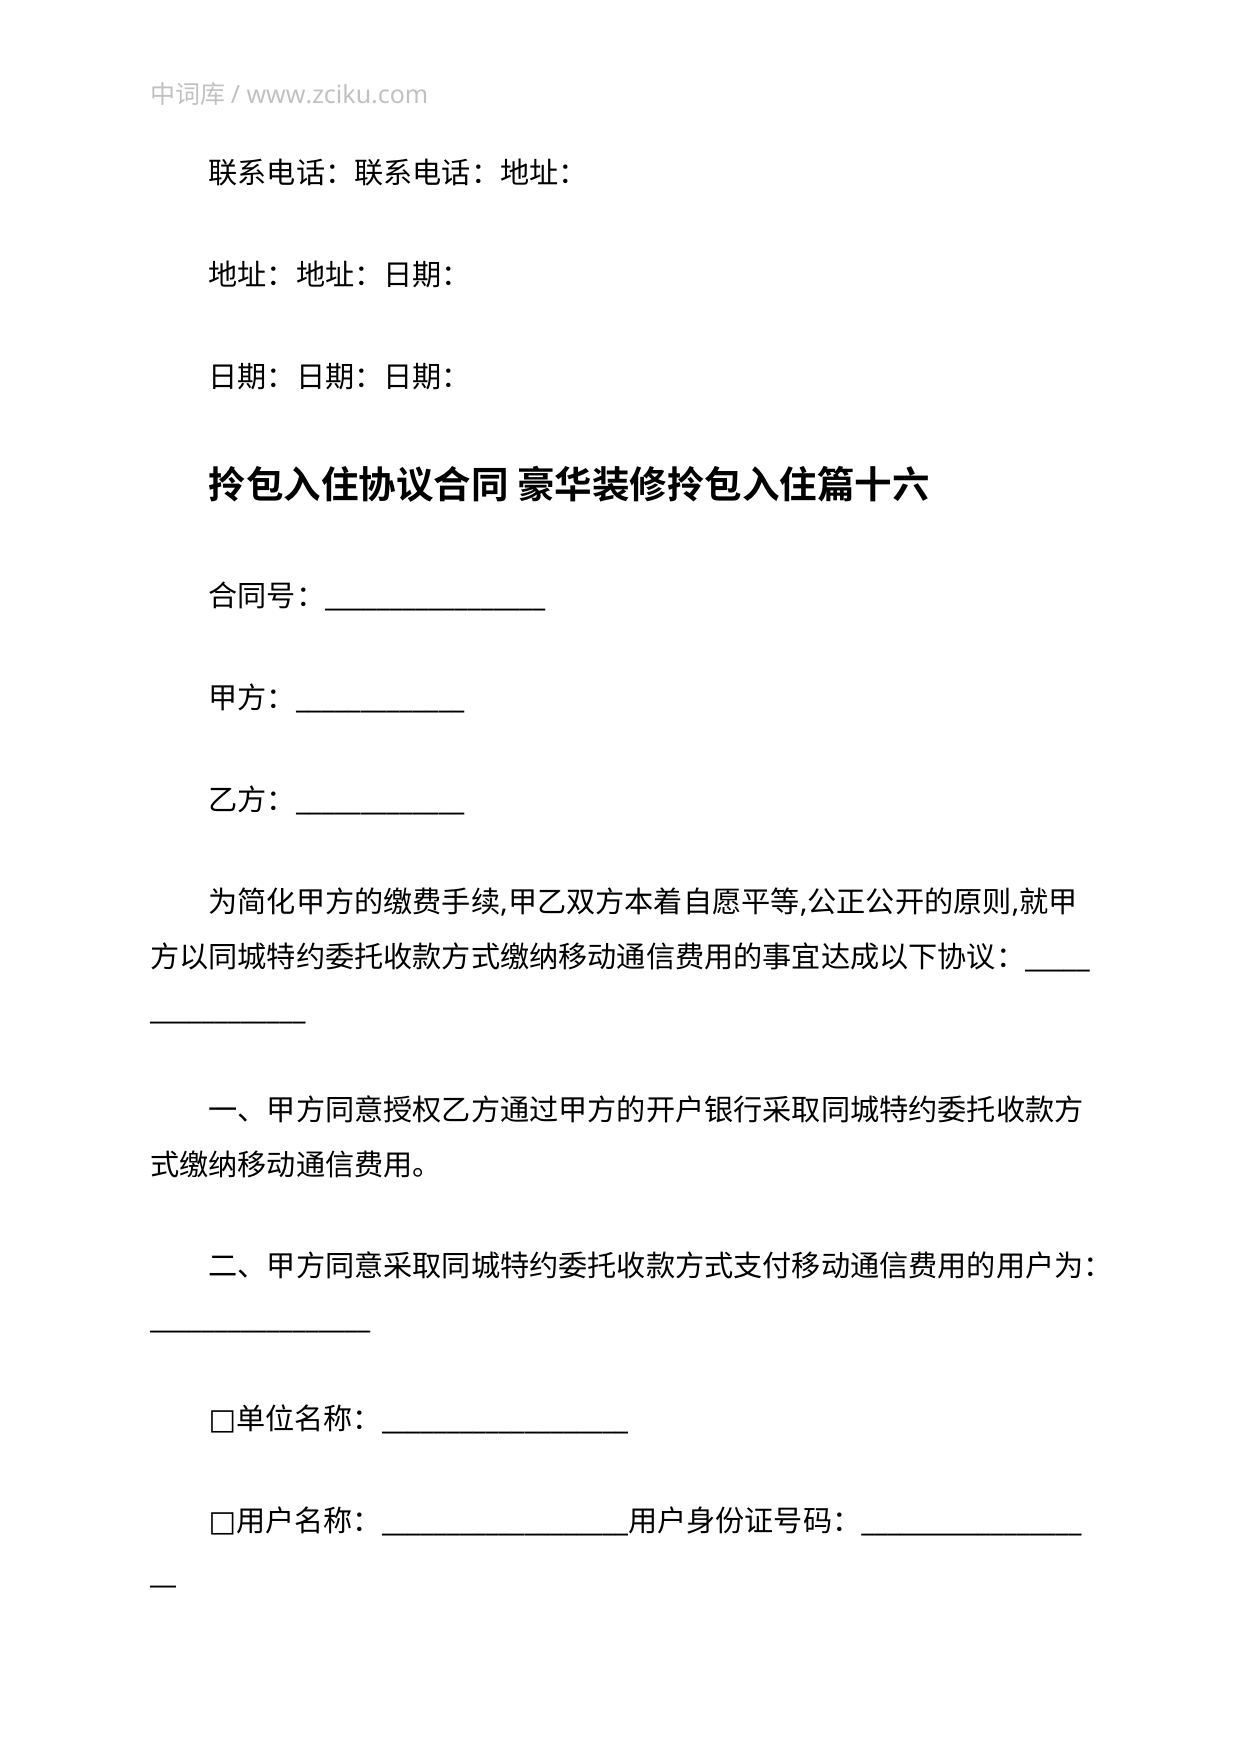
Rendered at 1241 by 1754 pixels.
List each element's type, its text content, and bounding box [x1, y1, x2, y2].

text 合同号：_________________ [150, 573, 1090, 615]
text 拎包入住协议合同 豪华装修拎包入住篇十六 [150, 455, 1090, 509]
text 联系电话：联系电话：地址： [150, 150, 1090, 192]
text 二、甲方同意采取同城特约委托收款方式支付移动通信费用的用户为：_________________ [150, 1243, 1090, 1337]
text 甲方：_____________ [150, 675, 1090, 717]
text 一、甲方同意授权乙方通过甲方的开户银行采取同城特约委托收款方式缴纳移动通信费用。 [150, 1086, 1090, 1183]
text 乙方：_____________ [150, 777, 1090, 819]
text 日期：日期：日期： [150, 353, 1090, 396]
text 地址：地址：日期： [150, 252, 1090, 294]
text □单位名称：___________________ [150, 1396, 1090, 1438]
text 为简化甲方的缴费手续,甲乙双方本着自愿平等,公正公开的原则,就甲方以同城特约委托收款方式缴纳移动通信费用的事宜达成以下协议：_________________ [150, 879, 1090, 1028]
text □用户名称：___________________用户身份证号码：___________________ [150, 1498, 1090, 1592]
